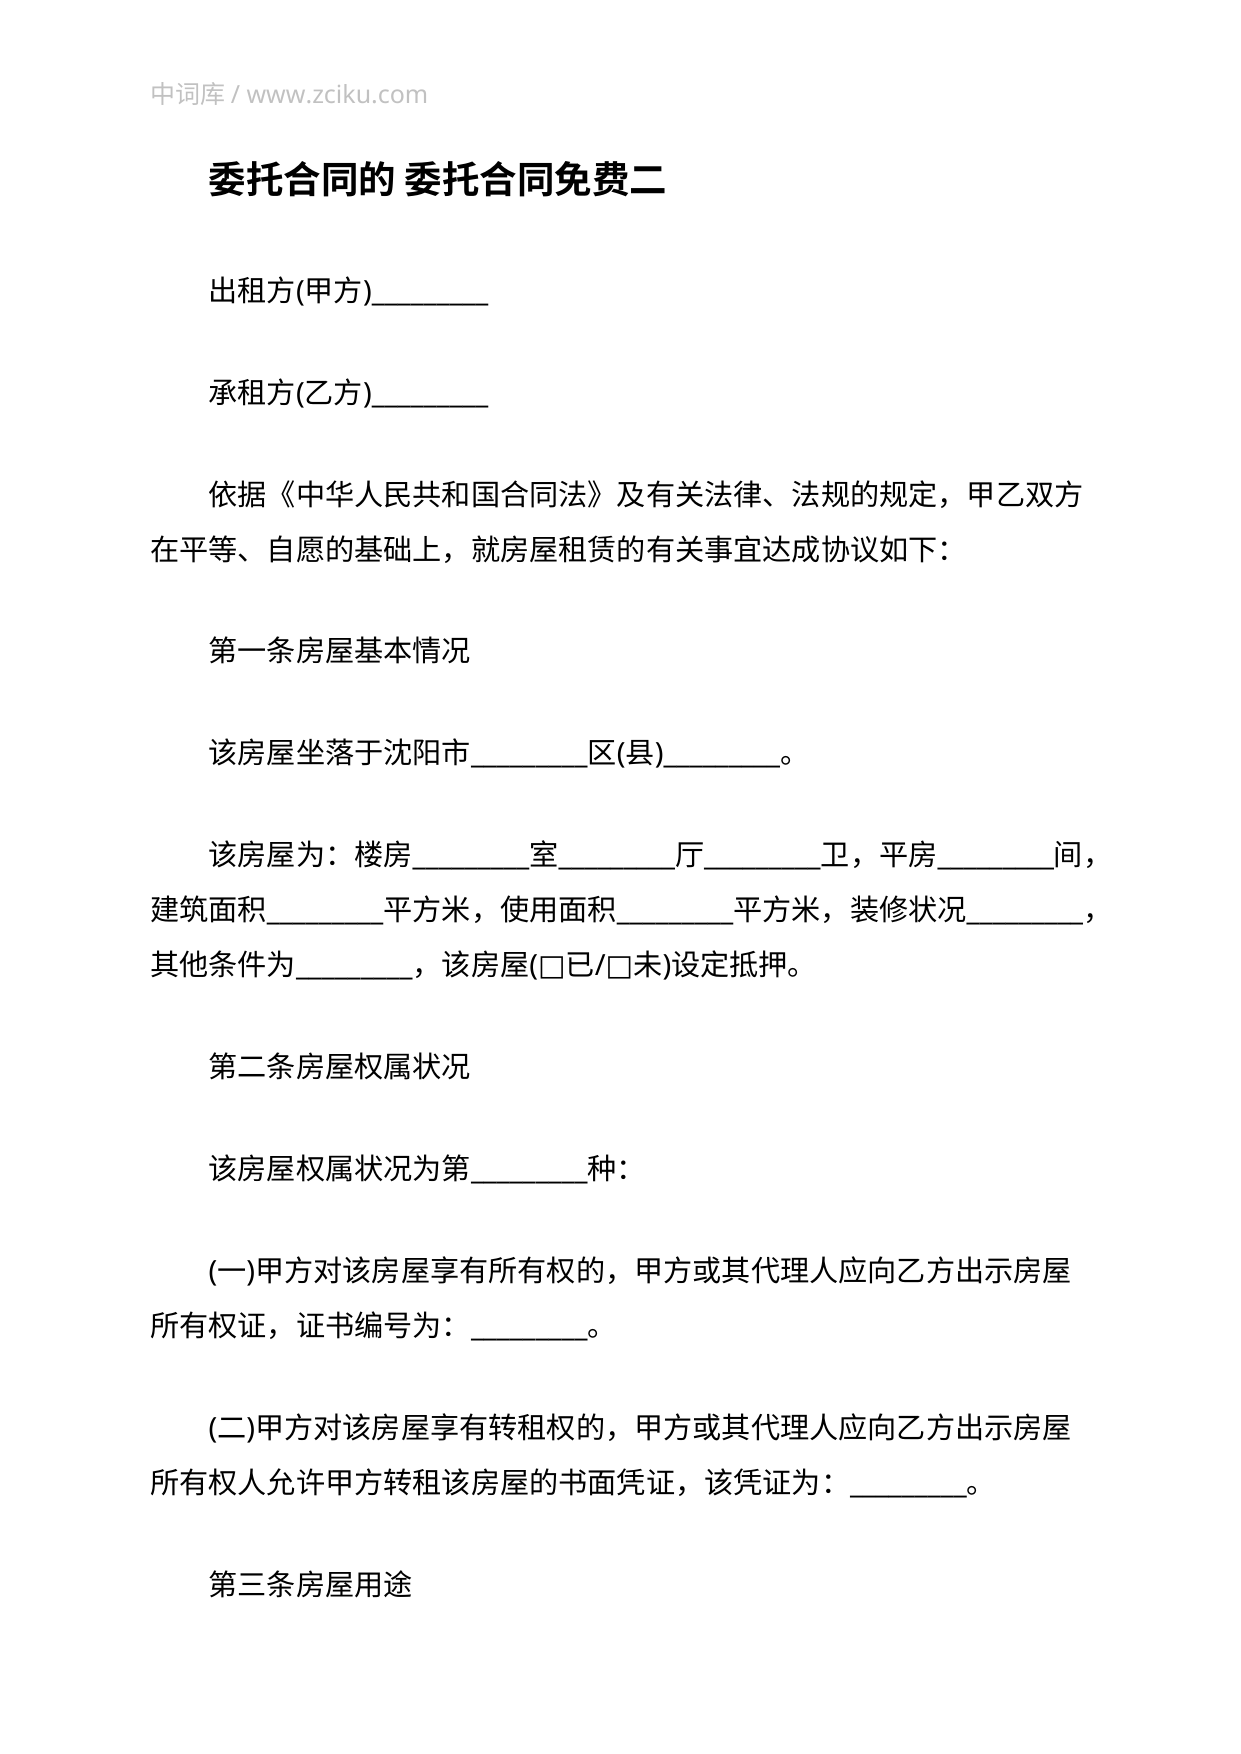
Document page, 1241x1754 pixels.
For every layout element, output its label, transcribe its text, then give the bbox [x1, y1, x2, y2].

text 依据《中华人民共和国合同法》及有关法律、法规的规定，甲乙双方在平等、自愿的基础上，就房屋租赁的有关事宜达成协议如下： [150, 471, 1090, 568]
text 该房屋坐落于沈阳市_________区(县)_________。 [150, 730, 1090, 772]
text 第一条房屋基本情况 [150, 628, 1090, 670]
text 该房屋为：楼房_________室_________厅_________卫，平房_________间，建筑面积_________平方米，使用面积_________平方米，装修状况_________，其他条件为_________，该房屋(□已/□未)设定抵押。 [150, 832, 1090, 984]
text 出租方(甲方)_________ [150, 267, 1090, 310]
text (二)甲方对该房屋享有转租权的，甲方或其代理人应向乙方出示房屋所有权人允许甲方转租该房屋的书面凭证，该凭证为：_________。 [150, 1404, 1090, 1502]
text 该房屋权属状况为第_________种： [150, 1146, 1090, 1188]
text 第三条房屋用途 [150, 1561, 1090, 1604]
text 第二条房屋权属状况 [150, 1044, 1090, 1086]
text 承租方(乙方)_________ [150, 369, 1090, 412]
text 委托合同的 委托合同免费二 [150, 150, 1090, 204]
text (一)甲方对该房屋享有所有权的，甲方或其代理人应向乙方出示房屋所有权证，证书编号为：_________。 [150, 1247, 1090, 1345]
